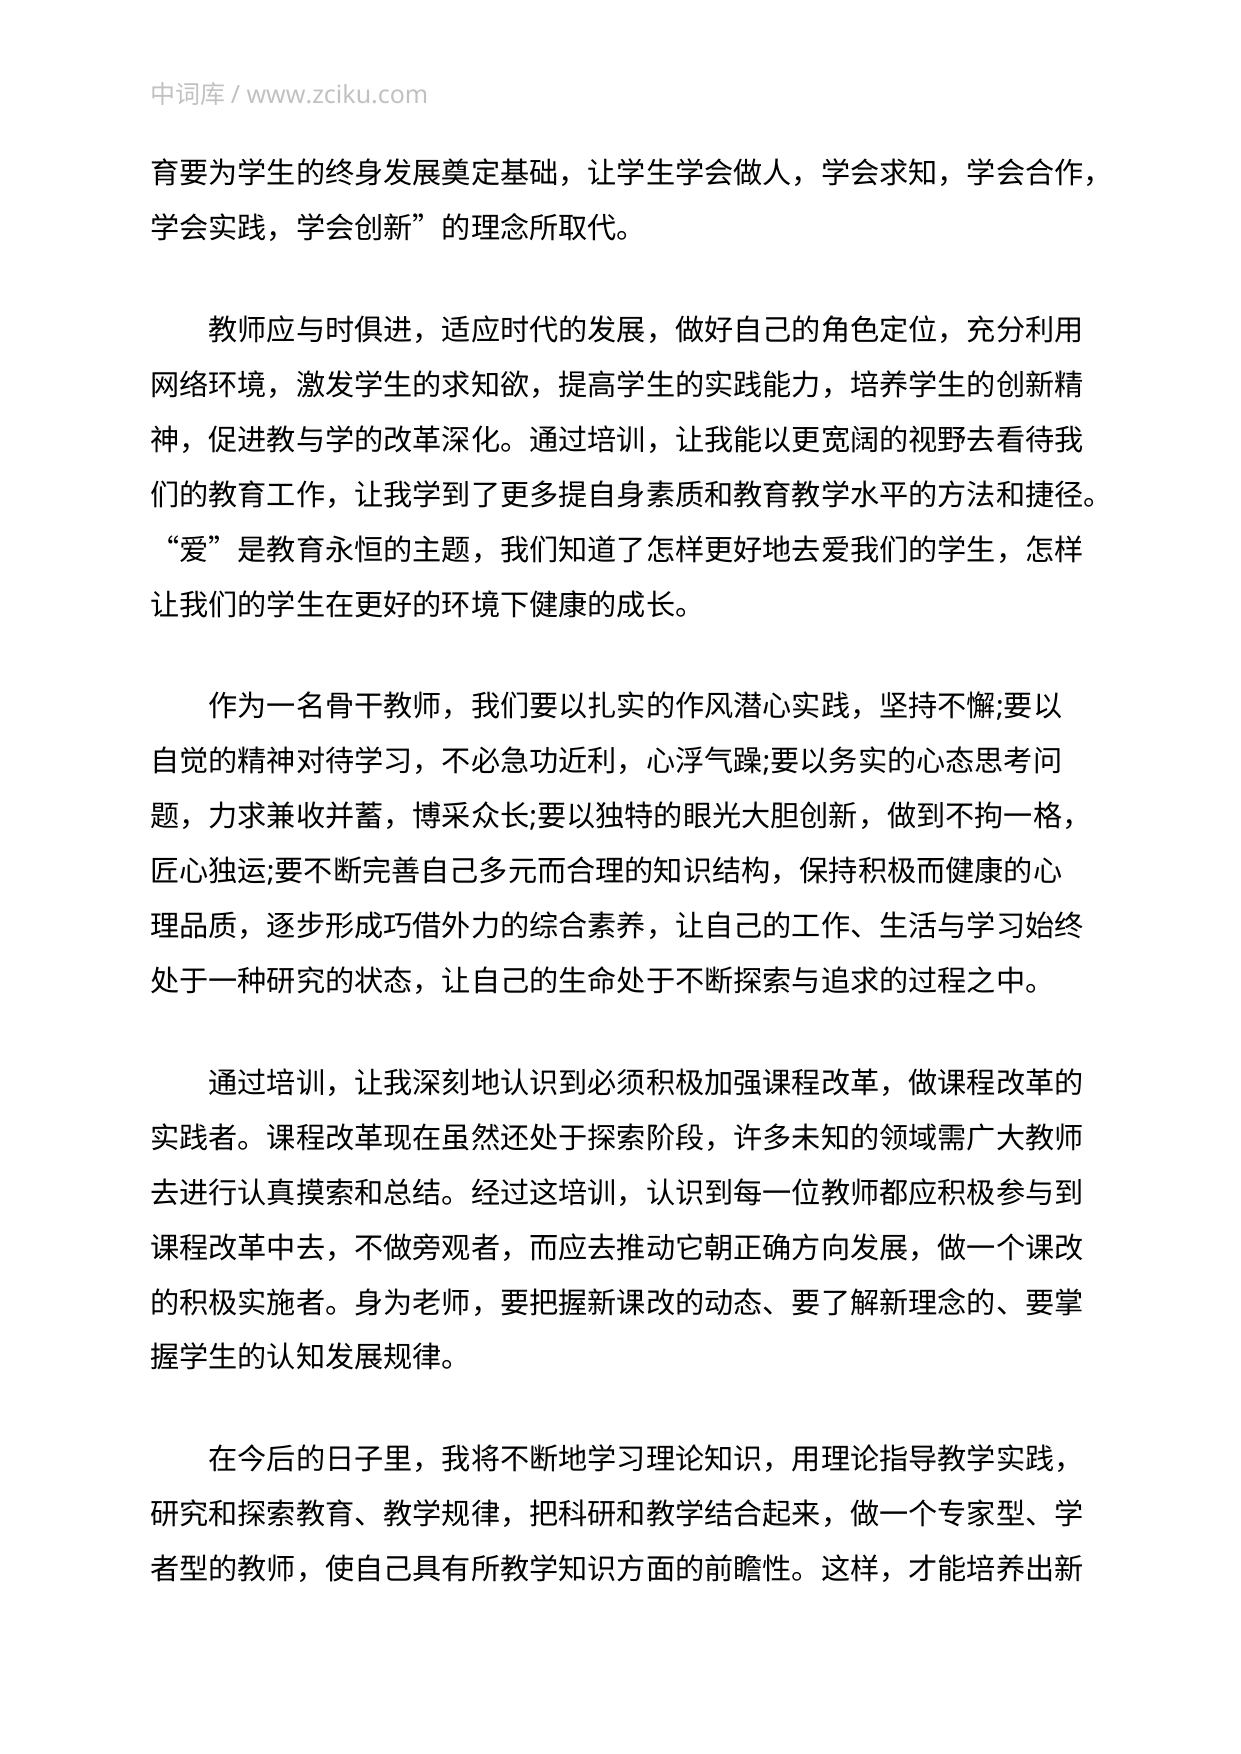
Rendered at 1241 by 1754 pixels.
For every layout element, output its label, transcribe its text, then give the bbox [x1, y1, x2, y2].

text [150, 150, 1090, 247]
text 作为一名骨干教师，我们要以扎实的作风潜心实践，坚持不懈;要以自觉的精神对待学习，不必急功近利，心浮气躁;要以务实的心态思考问题，力求兼收并蓄，博采众长;要以独特的眼光大胆创新，做到不拘一格，匠心独运;要不断完善自己多元而合理的知识结构，保持积极而健康的心理品质，逐步形成巧借外力的综合素养，让自己的工作、生活与学习始终处于一种研究的状态，让自己的生命处于不断探索与追求的过程之中。 [150, 683, 1090, 1000]
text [150, 1436, 1090, 1588]
text 教师应与时俱进，适应时代的发展，做好自己的角色定位，充分利用网络环境，激发学生的求知欲，提高学生的实践能力，培养学生的创新精神，促进教与学的改革深化。通过培训，让我能以更宽阔的视野去看待我们的教育工作，让我学到了更多提自身素质和教育教学水平的方法和捷径。“爱”是教育永恒的主题，我们知道了怎样更好地去爱我们的学生，怎样让我们的学生在更好的环境下健康的成长。 [150, 307, 1090, 623]
text 通过培训，让我深刻地认识到必须积极加强课程改革，做课程改革的实践者。课程改革现在虽然还处于探索阶段，许多未知的领域需广大教师去进行认真摸索和总结。经过这培训，认识到每一位教师都应积极参与到课程改革中去，不做旁观者，而应去推动它朝正确方向发展，做一个课改的积极实施者。身为老师，要把握新课改的动态、要了解新理念的、要掌握学生的认知发展规律。 [150, 1059, 1090, 1376]
